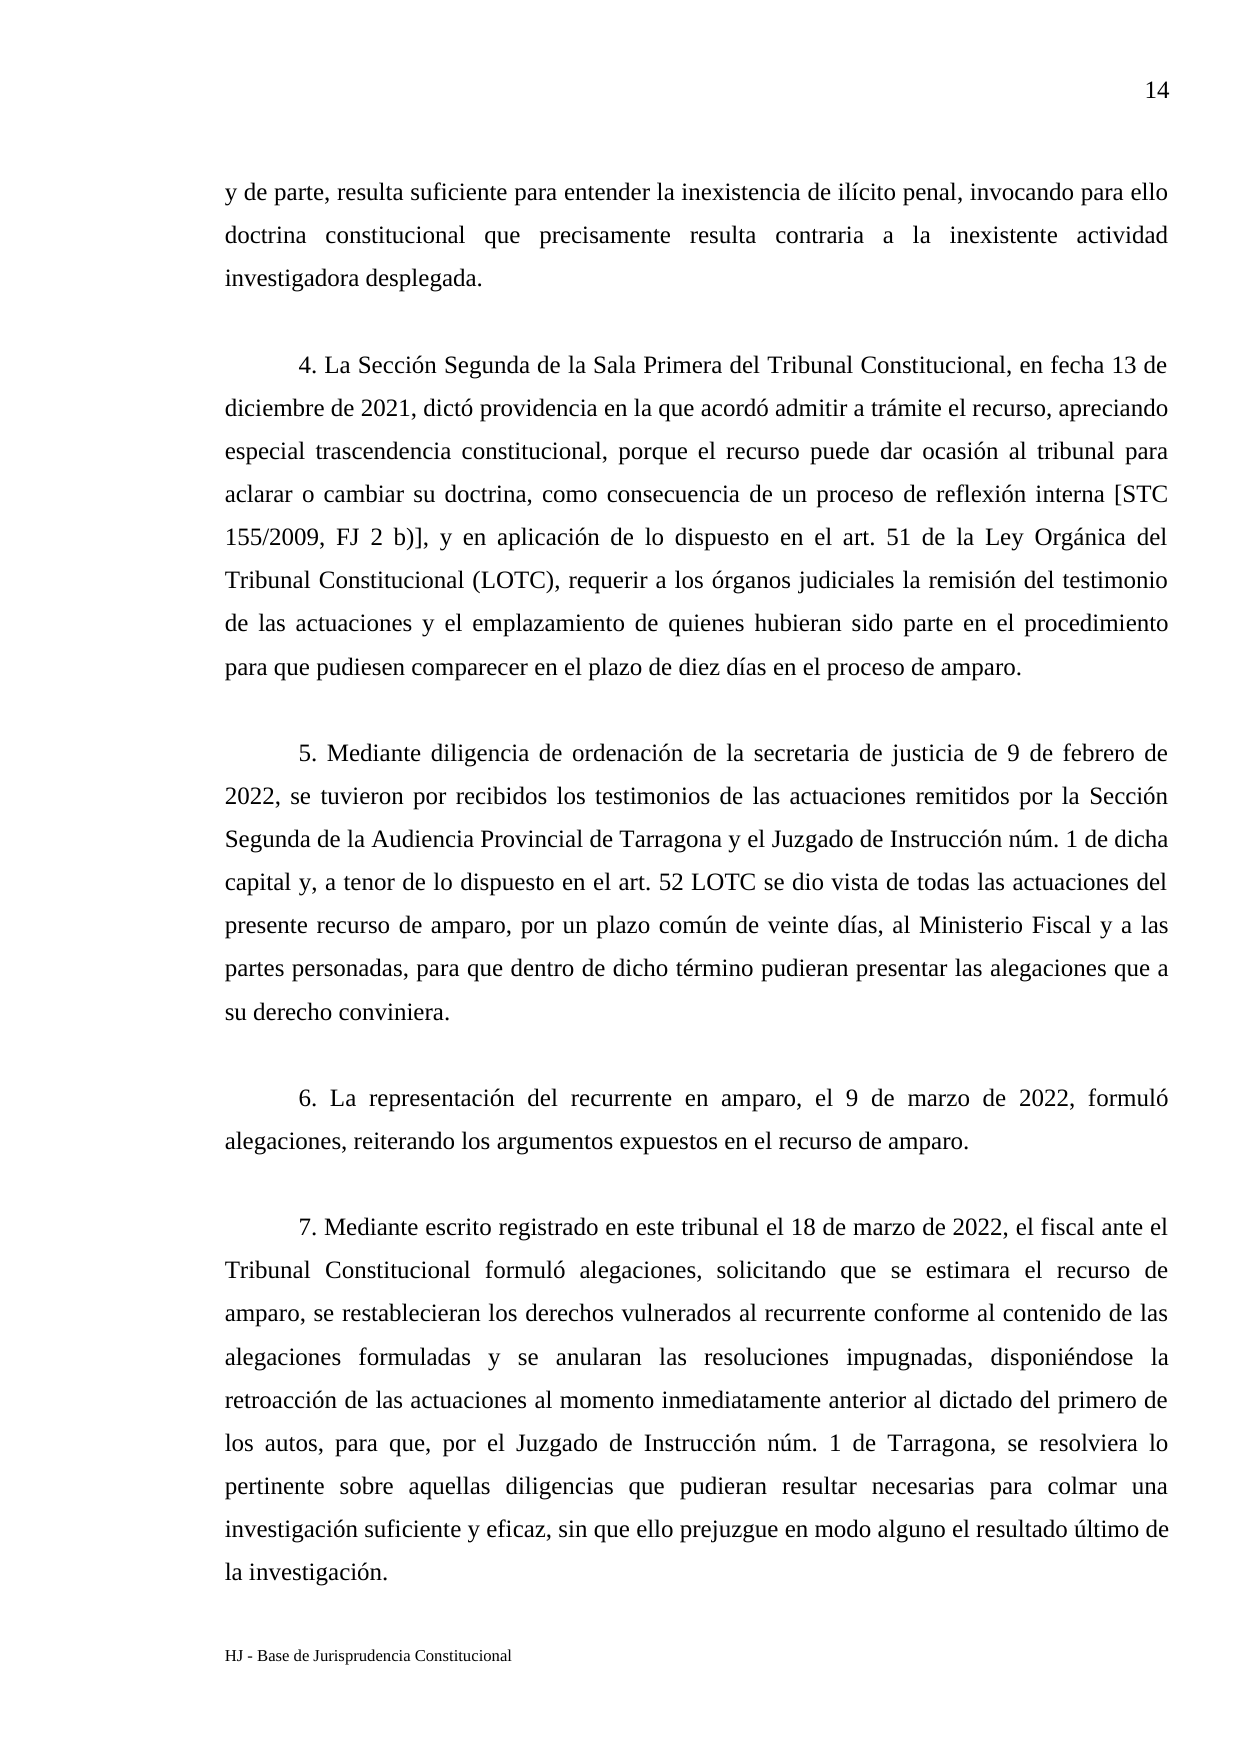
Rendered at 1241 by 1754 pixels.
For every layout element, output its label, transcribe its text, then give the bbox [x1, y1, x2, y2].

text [224, 177, 1169, 292]
text 4. La Sección Segunda de la Sala Primera del Tribunal Constitucional, en fecha 13 de diciembre de 2021, dictó providencia en la que acordó admitir a trámite el recurso, apreciando especial trascendencia constitucional, porque el recurso puede dar ocasión al tribunal para aclarar o cambiar su doctrina, como consecuencia de un proceso de reflexión interna [STC 155/2009, FJ 2 b)], y en aplicación de lo dispuesto en el art. 51 de la Ley Orgánica del Tribunal Constitucional (LOTC), requerir a los órganos judiciales la remisión del testimonio de las actuaciones y el emplazamiento de quienes hubieran sido parte en el procedimiento para que pudiesen comparecer en el plazo de diez días en el proceso de amparo. [224, 350, 1169, 680]
text 6. La representación del recurrente en amparo, el 9 de marzo de 2022, formuló alegaciones, reiterando los argumentos expuestos en el recurso de amparo. [224, 1083, 1169, 1155]
text 7. Mediante escrito registrado en este tribunal el 18 de marzo de 2022, el fiscal ante el Tribunal Constitucional formuló alegaciones, solicitando que se estimara el recurso de amparo, se restablecieran los derechos vulnerados al recurrente conforme al contenido de las alegaciones formuladas y se anularan las resoluciones impugnadas, disponiéndose la retroacción de las actuaciones al momento inmediatamente anterior al dictado del primero de los autos, para que, por el Juzgado de Instrucción núm. 1 de Tarragona, se resolviera lo pertinente sobre aquellas diligencias que pudieran resultar necesarias para colmar una investigación suficiente y eficaz, sin que ello prejuzgue en modo alguno el resultado último de la investigación. [224, 1212, 1169, 1586]
text 5. Mediante diligencia de ordenación de la secretaria de justicia de 9 de febrero de 2022, se tuvieron por recibidos los testimonios de las actuaciones remitidos por la Sección Segunda de la Audiencia Provincial de Tarragona y el Juzgado de Instrucción núm. 1 de dicha capital y, a tenor de lo dispuesto en el art. 52 LOTC se dio vista de todas las actuaciones del presente recurso de amparo, por un plazo común de veinte días, al Ministerio Fiscal y a las partes personadas, para que dentro de dicho término pudieran presentar las alegaciones que a su derecho conviniera. [224, 738, 1169, 1025]
